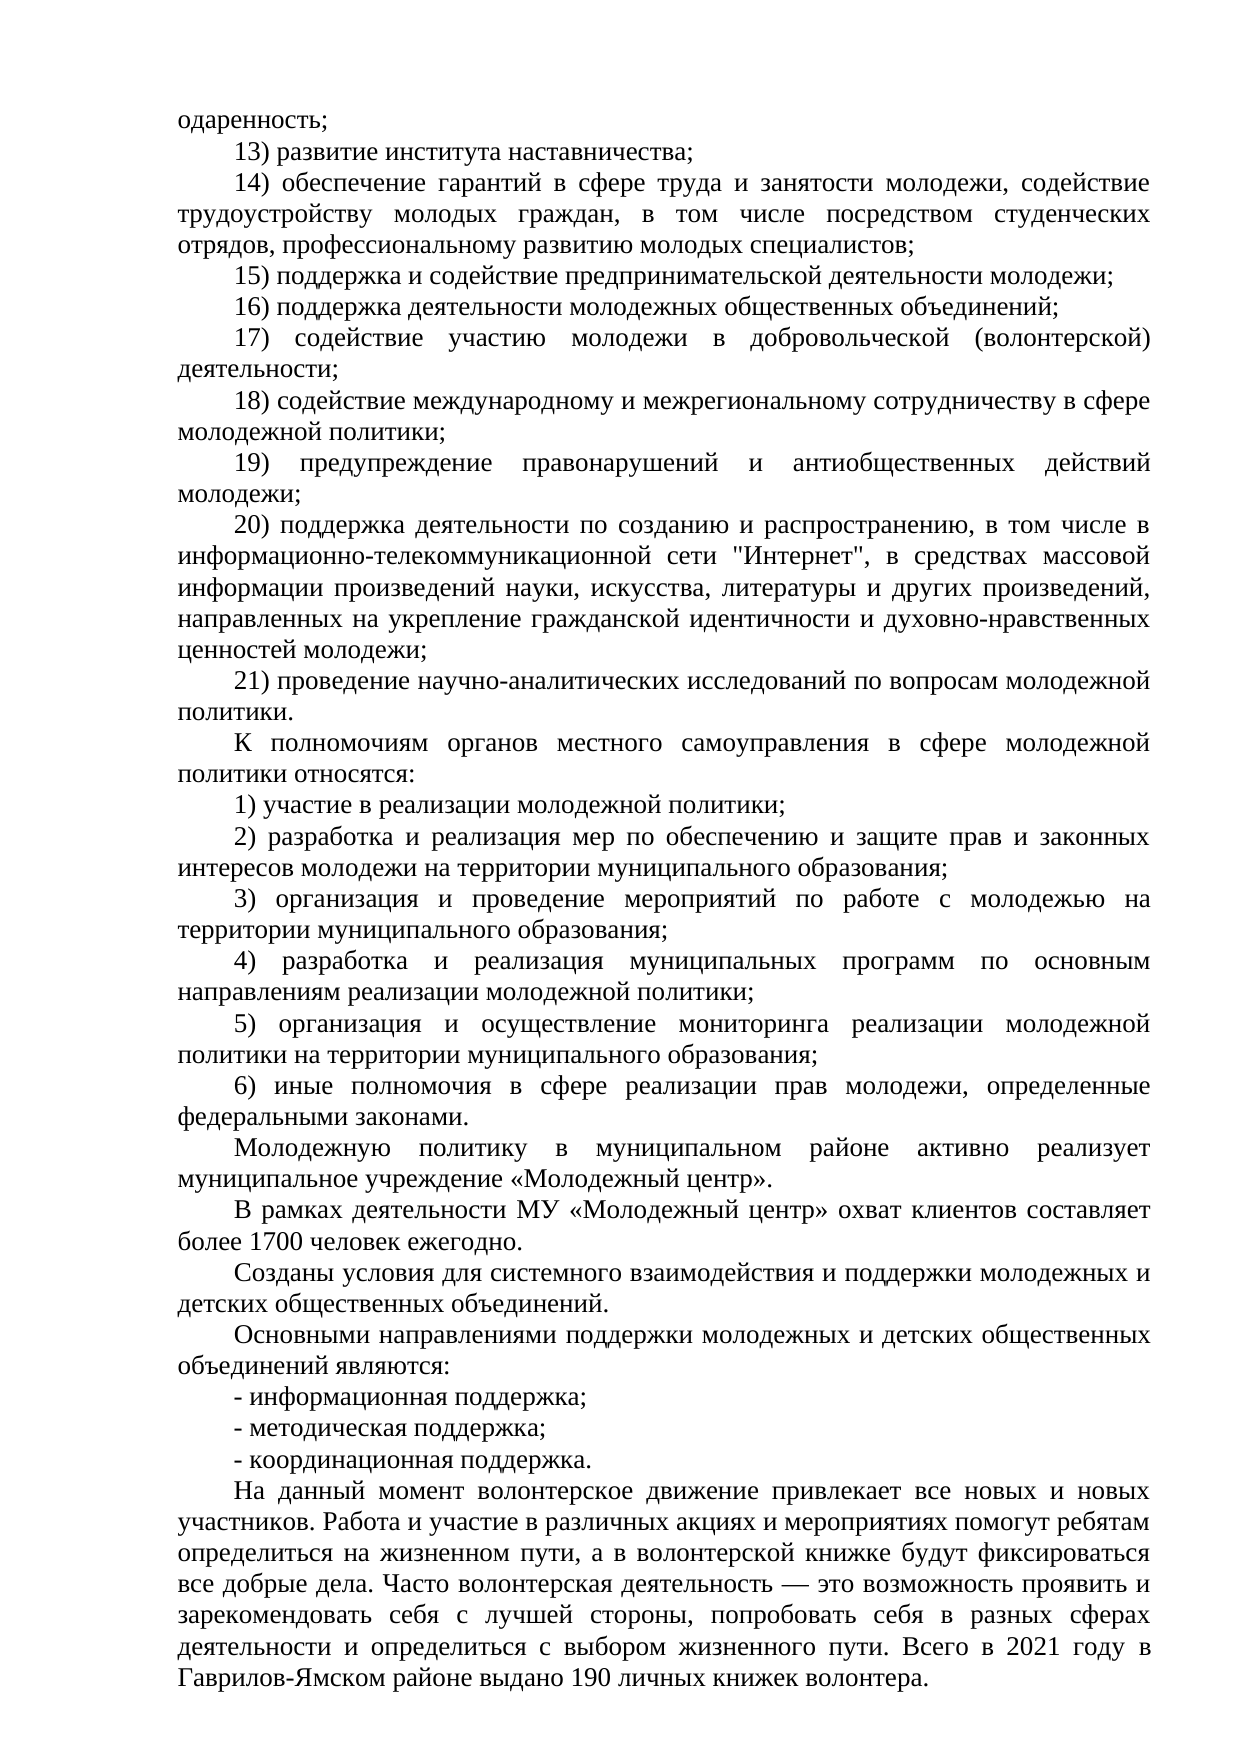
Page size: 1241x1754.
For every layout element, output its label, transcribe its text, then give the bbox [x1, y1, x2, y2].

text 17) содействие участию молодежи в добровольческой (волонтерской) деятельности; [177, 321, 1152, 384]
text В рамках деятельности МУ «Молодежный центр» охват клиентов составляет более 1700 человек ежегодно. [177, 1193, 1152, 1256]
text К полномочиям органов местного самоуправления в сфере молодежной политики относятся: [177, 726, 1152, 789]
text На данный момент волонтерское движение привлекает все новых и новых участников. Работа и участие в различных акциях и мероприятиях помогут ребятам определиться на жизненном пути, а в волонтерской книжке будут фиксироваться все добрые дела. Часто волонтерская деятельность — это возможность проявить и зарекомендовать себя с лучшей стороны, попробовать себя в разных сферах деятельности и определиться с выбором жизненного пути. Всего в 2021 году в Гаврилов-Ямском районе выдано 190 личных книжек волонтера. [177, 1474, 1152, 1692]
text - координационная поддержка. [177, 1443, 1152, 1474]
text 1) участие в реализации молодежной политики; [177, 789, 1152, 820]
text Молодежную политику в муниципальном районе активно реализует муниципальное учреждение «Молодежный центр». [177, 1131, 1152, 1193]
text 15) поддержка и содействие предпринимательской деятельности молодежи; [177, 259, 1152, 290]
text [177, 103, 1152, 134]
text 19) предупреждение правонарушений и антиобщественных действий молодежи; [177, 446, 1152, 508]
text Созданы условия для системного взаимодействия и поддержки молодежных и детских общественных объединений. [177, 1256, 1152, 1318]
text - методическая поддержка; [177, 1412, 1152, 1443]
text 16) поддержка деятельности молодежных общественных объединений; [177, 290, 1152, 321]
text 6) иные полномочия в сфере реализации прав молодежи, определенные федеральными законами. [177, 1069, 1152, 1131]
text 3) организация и проведение мероприятий по работе с молодежью на территории муниципального образования; [177, 882, 1152, 944]
text 13) развитие института наставничества; [177, 134, 1152, 166]
text 4) разработка и реализация муниципальных программ по основным направлениям реализации молодежной политики; [177, 944, 1152, 1007]
text 5) организация и осуществление мониторинга реализации молодежной политики на территории муниципального образования; [177, 1007, 1152, 1069]
text 14) обеспечение гарантий в сфере труда и занятости молодежи, содействие трудоустройству молодых граждан, в том числе посредством студенческих отрядов, профессиональному развитию молодых специалистов; [177, 166, 1152, 259]
text Основными направлениями поддержки молодежных и детских общественных объединений являются: [177, 1318, 1152, 1380]
text 21) проведение научно-аналитических исследований по вопросам молодежной политики. [177, 664, 1152, 726]
text 18) содействие международному и межрегиональному сотрудничеству в сфере молодежной политики; [177, 384, 1152, 446]
text 20) поддержка деятельности по созданию и распространению, в том числе в информационно-телекоммуникационной сети "Интернет", в средствах массовой информации произведений науки, искусства, литературы и других произведений, направленных на укрепление гражданской идентичности и духовно-нравственных ценностей молодежи; [177, 508, 1152, 664]
text - информационная поддержка; [177, 1380, 1152, 1412]
text 2) разработка и реализация мер по обеспечению и защите прав и законных интересов молодежи на территории муниципального образования; [177, 820, 1152, 882]
